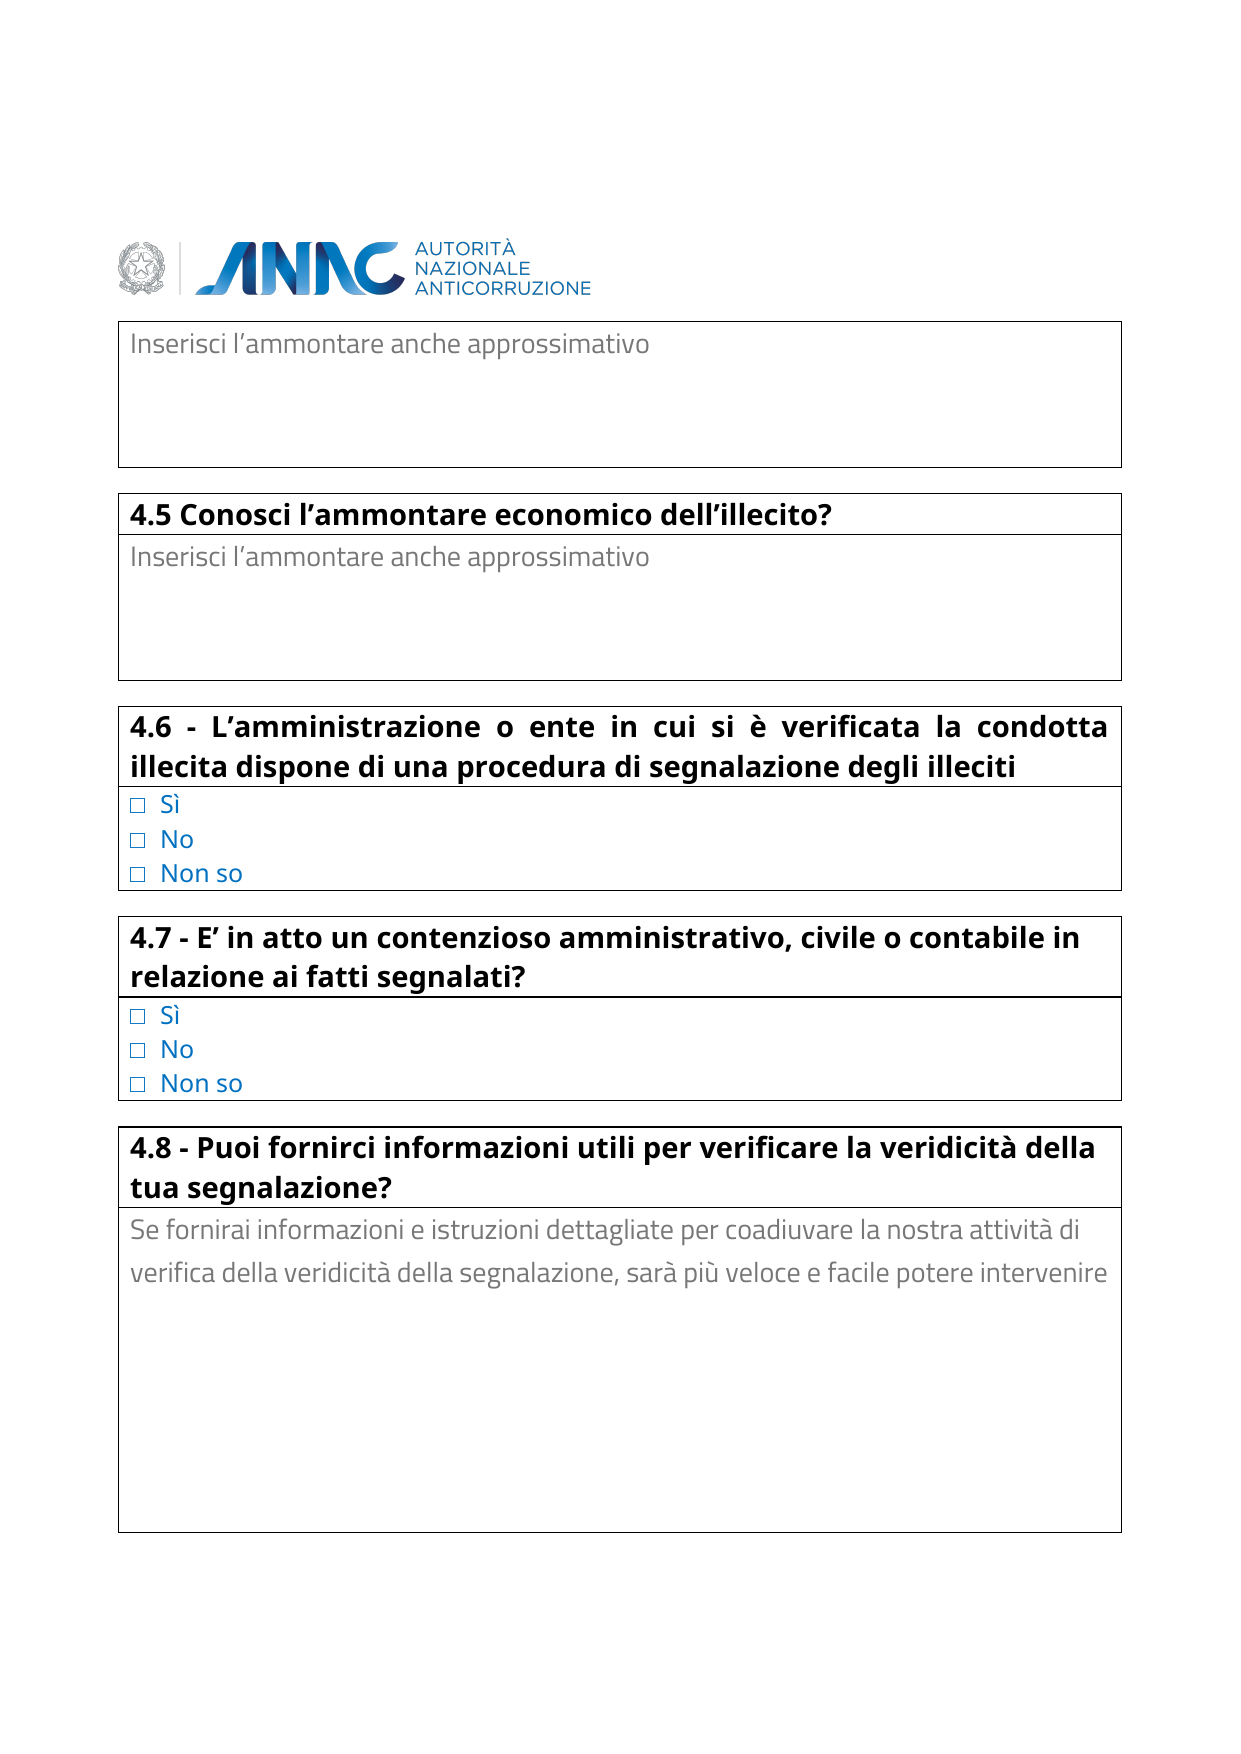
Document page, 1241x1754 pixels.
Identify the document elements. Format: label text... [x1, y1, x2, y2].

table_cell □ Sì □ No □ Non so [119, 787, 1121, 890]
table_header 4.5 Conosci l’ammontare economico dell’illecito? [119, 494, 1121, 534]
table_header 4.8 - Puoi fornirci informazioni utili per verificare la veridicità della tua segnalazione? [119, 1128, 1121, 1207]
picture [118, 238, 591, 295]
table_cell □ Sì □ No □ Non so [119, 998, 1121, 1100]
table_header 4.7 - E’ in atto un contenzioso amministrativo, civile o contabile in relazione ai fatti segnalati? [119, 917, 1121, 996]
table_cell Inserisci l’ammontare anche approssimativo [119, 535, 1121, 680]
table_cell Inserisci l’ammontare anche approssimativo [119, 322, 1121, 467]
table_header 4.6 - L’amministrazione o ente in cui si è verificata la condotta illecita dispone di una procedura di segnalazione degli illeciti [119, 707, 1121, 786]
